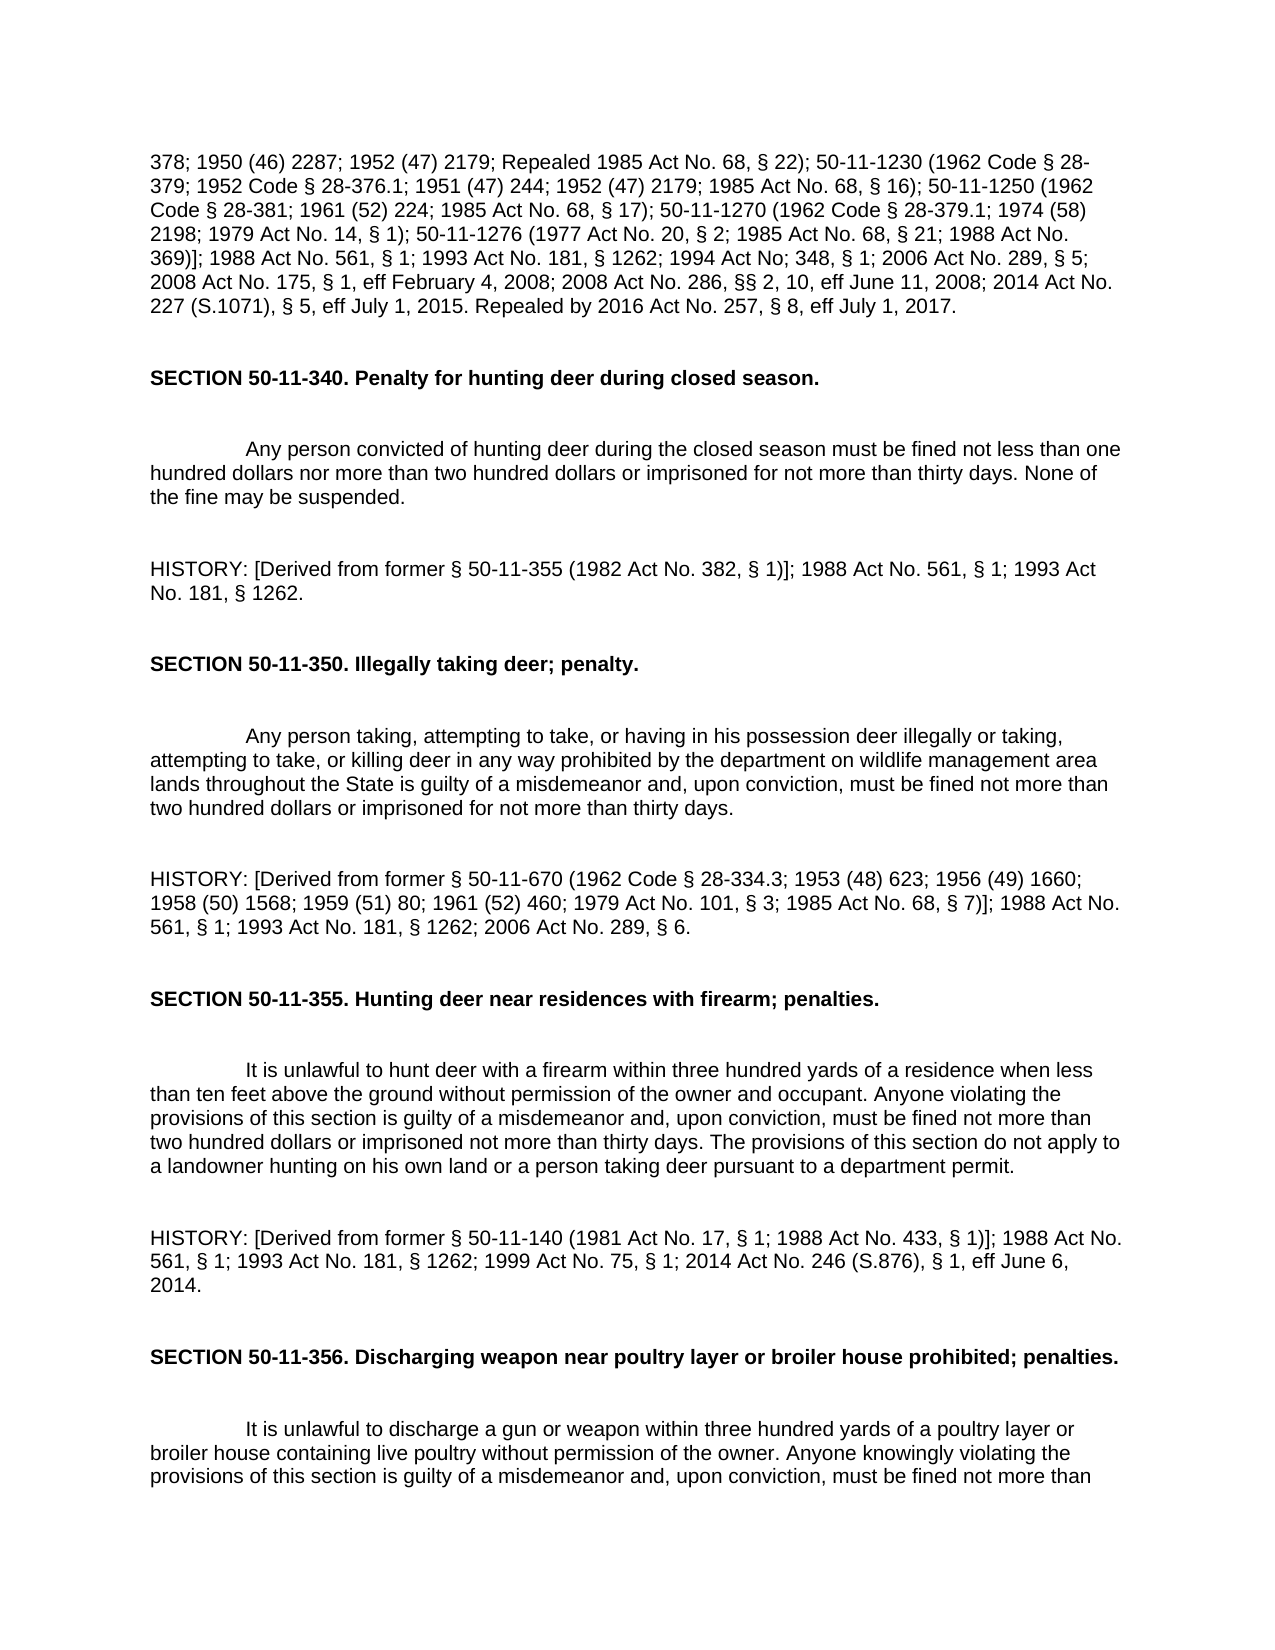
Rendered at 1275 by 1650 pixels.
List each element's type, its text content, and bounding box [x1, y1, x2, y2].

text HISTORY: [Derived from former § 50-11-355 (1982 Act No. 382, § 1)]; 1988 Act No. 561, § 1; 1993 Act No. 181, § 1262. [150, 556, 1125, 628]
text It is unlawful to hunt deer with a firearm within three hundred yards of a residence when less than ten feet above the ground without permission of the owner and occupant. Anyone violating the provisions of this section is guilty of a misdemeanor and, upon conviction, must be fined not more than two hundred dollars or imprisoned not more than thirty days. The provisions of this section do not apply to a landowner hunting on his own land or a person taking deer pursuant to a department permit. [150, 1058, 1125, 1201]
text HISTORY: [Derived from former § 50-11-140 (1981 Act No. 17, § 1; 1988 Act No. 433, § 1)]; 1988 Act No. 561, § 1; 1993 Act No. 181, § 1262; 1999 Act No. 75, § 1; 2014 Act No. 246 (S.876), § 1, eff June 6, 2014. [150, 1225, 1125, 1321]
text Any person taking, attempting to take, or having in his possession deer illegally or taking, attempting to take, or killing deer in any way prohibited by the department on wildlife management area lands throughout the State is guilty of a misdemeanor and, upon conviction, must be fined not more than two hundred dollars or imprisoned for not more than thirty days. [150, 723, 1125, 843]
text HISTORY: [Derived from former § 50-11-670 (1962 Code § 28-334.3; 1953 (48) 623; 1956 (49) 1660; 1958 (50) 1568; 1959 (51) 80; 1961 (52) 460; 1979 Act No. 101, § 3; 1985 Act No. 68, § 7)]; 1988 Act No. 561, § 1; 1993 Act No. 181, § 1262; 2006 Act No. 289, § 6. [150, 867, 1125, 962]
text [150, 1416, 1125, 1488]
text SECTION 50-11-356. Discharging weapon near poultry layer or broiler house prohibited; penalties. [150, 1345, 1125, 1392]
text Any person convicted of hunting deer during the closed season must be fined not less than one hundred dollars nor more than two hundred dollars or imprisoned for not more than thirty days. None of the fine may be suspended. [150, 437, 1125, 532]
text SECTION 50-11-350. Illegally taking deer; penalty. [150, 652, 1125, 699]
text SECTION 50-11-340. Penalty for hunting deer during closed season. [150, 365, 1125, 413]
text SECTION 50-11-355. Hunting deer near residences with firearm; penalties. [150, 986, 1125, 1034]
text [150, 150, 1125, 341]
